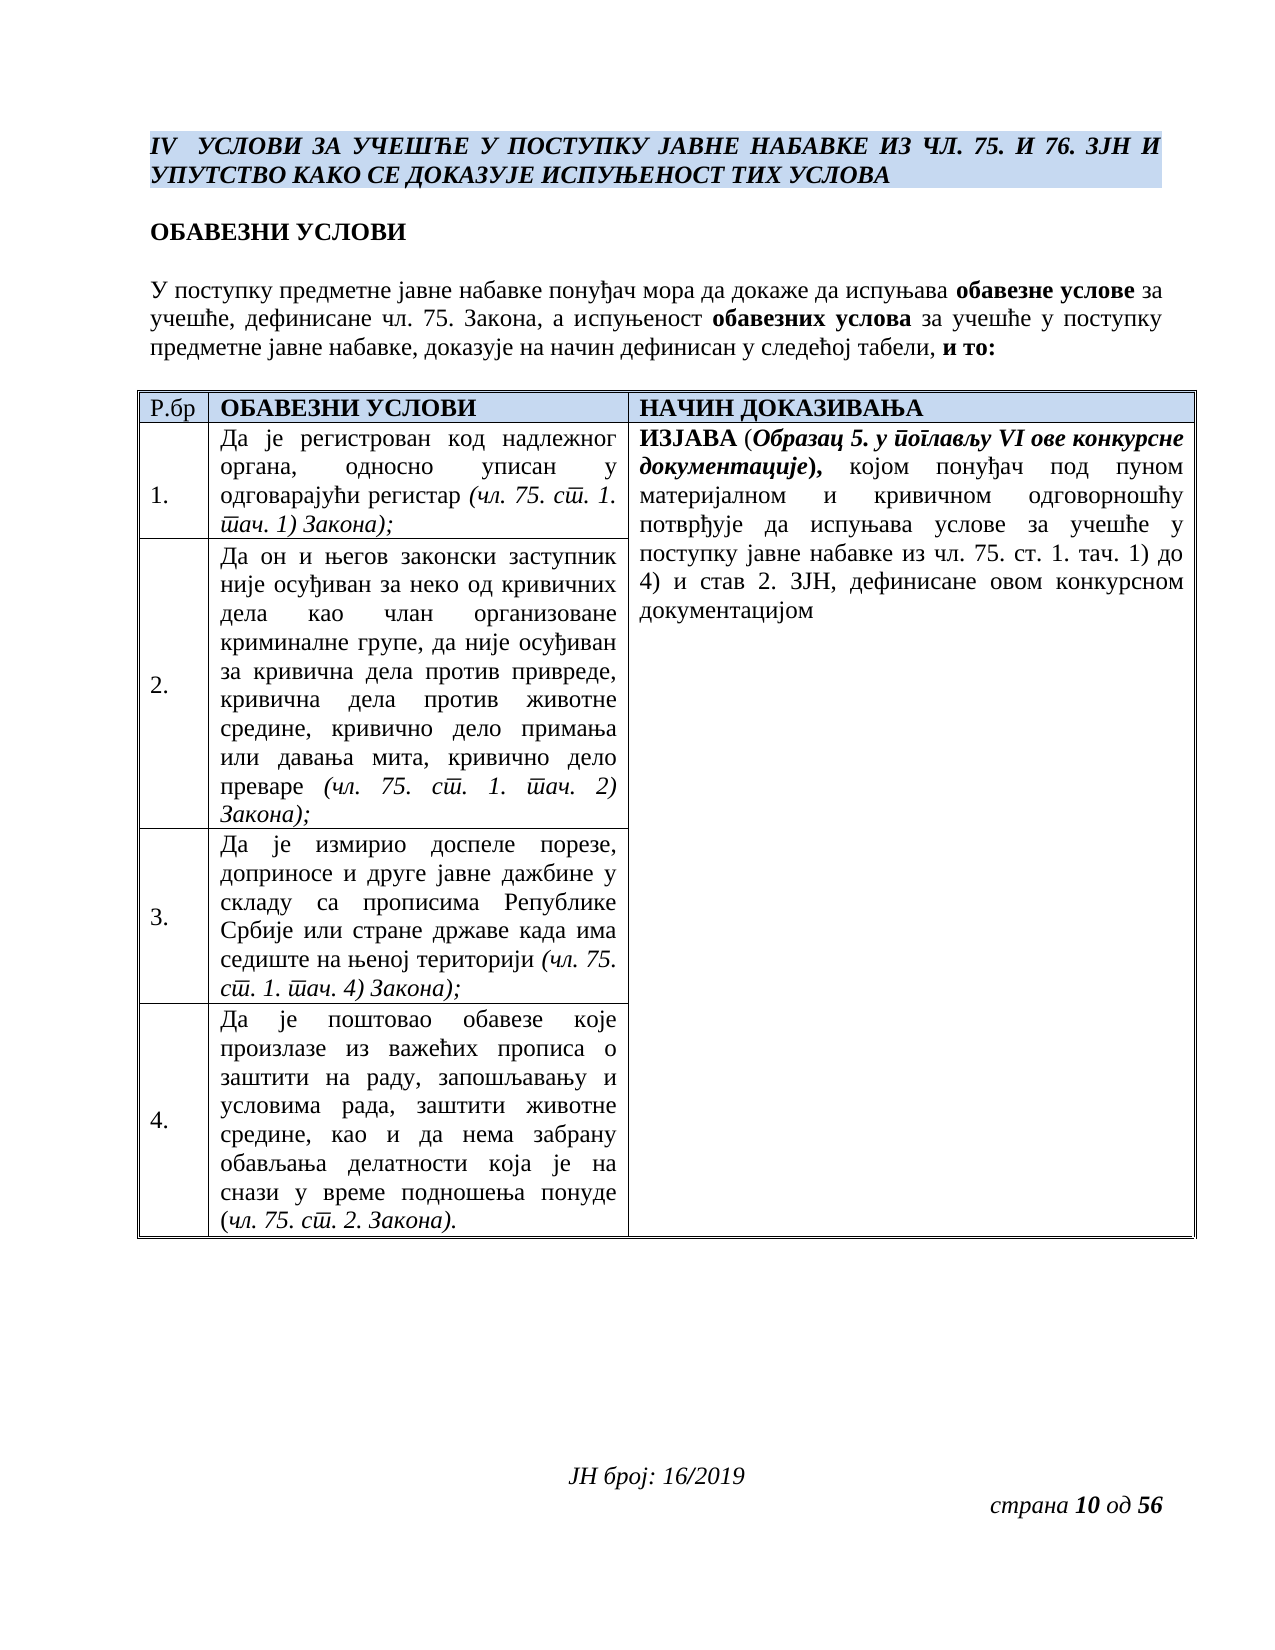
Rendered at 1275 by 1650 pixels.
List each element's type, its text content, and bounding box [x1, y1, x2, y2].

table_cell Да је поштовао обавезе које произлазе из важећих прописа о заштити на раду, запошљавању и условима рада, заштити животне средине, као и да нема забрану обављања делатности која је на снази у време подношења понуде (чл. 75. ст. 2. Закона). [209, 1004, 628, 1236]
table_cell Да је регистрован код надлежног органа, односно уписан у одговарајући регистар (чл. 75. ст. 1. тач. 1) Закона); [209, 423, 628, 538]
table_header НАЧИН ДОКАЗИВАЊА [629, 393, 1194, 422]
table_cell 3. [140, 829, 208, 1003]
table_header Р.бр [140, 393, 208, 422]
list У поступку предметне јавне набавке понуђач мора да докаже да испуњава обавезне услове за учешће, дефинисане чл. 75. Закона, а испуњеност обавезних услова за учешће у поступку предметне јавне набавке, доказује на начин дефинисан у следећој табели, и то: [150, 275, 1162, 361]
table_cell Да он и његов законски заступник није осуђиван за неко од кривичних дела као члан организоване криминалне групе, да није осуђиван за кривична дела против привреде, кривична дела против животне средине, кривично дело примања или давања мита, кривично дело преваре (чл. 75. ст. 1. тач. 2) Закона); [209, 539, 628, 828]
table_cell ИЗЈАВА (Образац 5. у поглављу VI ове конкурсне документације), којом понуђач под пуном материјалном и кривичном одговорношћу потврђује да испуњава услове за учешће у поступку јавне набавке из чл. 75. ст. 1. тач. 1) до 4) и став 2. ЗЈН, дефинисане овом конкурсном документацијом [629, 423, 1194, 1236]
table_cell Да је измирио доспеле порезе, доприносе и друге јавне дажбине у складу са прописима Републике Србије или стране државе када има седиште на њеној територији (чл. 75. ст. 1. тач. 4) Закона); [209, 829, 628, 1003]
text ОБАВЕЗНИ УСЛОВИ [150, 217, 1162, 246]
text IV УСЛОВИ ЗА УЧЕШЋЕ У ПОСТУПКУ ЈАВНЕ НАБАВКЕ ИЗ ЧЛ. 75. И 76. ЗЈН И УПУТСТВО КАКО СЕ ДОКАЗУЈЕ ИСПУЊЕНОСТ ТИХ УСЛОВА [150, 131, 1162, 188]
table_cell 4. [140, 1004, 208, 1236]
table_header ОБАВЕЗНИ УСЛОВИ [209, 393, 628, 422]
table_cell 1. [140, 423, 208, 538]
table_cell 2. [140, 539, 208, 828]
